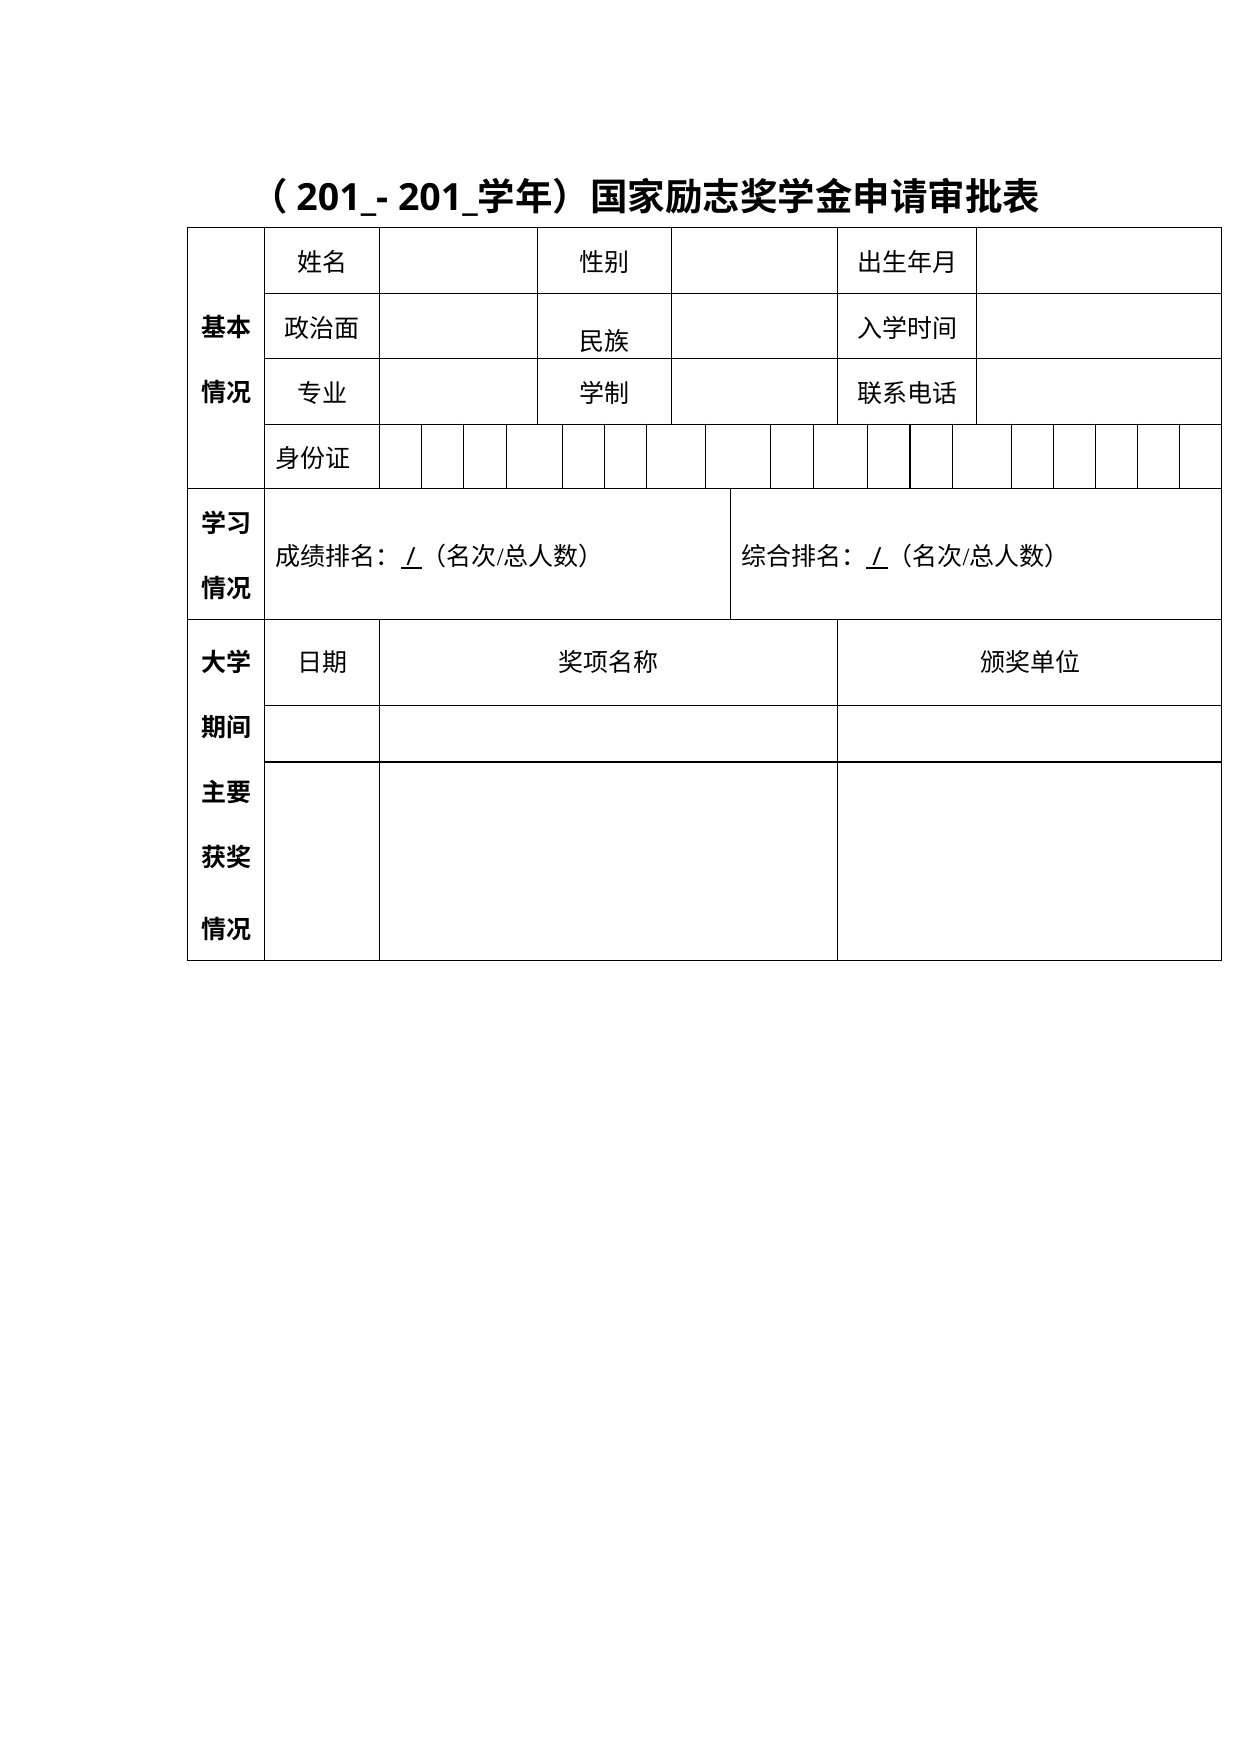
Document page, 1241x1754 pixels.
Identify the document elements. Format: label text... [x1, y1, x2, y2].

table_cell 民族 [538, 294, 671, 358]
table_cell [977, 294, 1221, 358]
table_cell [771, 425, 813, 488]
table_cell [838, 763, 1221, 960]
table_cell [1054, 425, 1095, 488]
table_header 性别 [538, 228, 671, 293]
table_cell [605, 425, 646, 488]
table_cell [265, 763, 379, 960]
table_cell [380, 763, 837, 960]
table_cell [507, 425, 562, 488]
table_header 姓名 [265, 228, 379, 293]
table_cell 专业 [265, 359, 379, 423]
table_cell [380, 294, 537, 358]
table_cell 颁奖单位 [838, 620, 1221, 705]
table_cell 日期 [265, 620, 379, 705]
text （ 201_- 201_学年）国家励志奖学金申请审批表 [187, 162, 1053, 227]
table_header [672, 228, 837, 293]
table_header [977, 228, 1221, 293]
table_cell [868, 425, 909, 488]
table_cell [422, 425, 463, 488]
table_header [380, 228, 537, 293]
table_cell [838, 706, 1221, 761]
table_cell [672, 359, 837, 423]
table_cell [380, 359, 537, 423]
table_cell 综合排名： / （名次/总人数） [731, 489, 1221, 619]
table_cell 大学期间主要获奖 情况 [188, 620, 264, 960]
table_cell [464, 425, 506, 488]
table_header 基本情况 [188, 228, 264, 488]
table_cell [265, 706, 379, 761]
table_cell [672, 294, 837, 358]
table_cell [1138, 425, 1179, 488]
table_cell [563, 425, 604, 488]
table_cell [1012, 425, 1053, 488]
table_cell [977, 359, 1221, 423]
table_cell [380, 425, 421, 488]
table_cell 联系电话 [838, 359, 976, 423]
table_cell 奖项名称 [380, 620, 837, 705]
table_cell 学习情况 [188, 489, 264, 619]
table_cell [647, 425, 705, 488]
table_cell [953, 425, 1011, 488]
table_cell [1180, 425, 1221, 488]
table_cell [380, 706, 837, 761]
table_cell [706, 425, 770, 488]
table_cell 入学时间 [838, 294, 976, 358]
table_cell 身份证号 [265, 425, 379, 488]
table_cell 政治面貌 [265, 294, 379, 358]
table_header 出生年月 [838, 228, 976, 293]
table_cell [911, 425, 952, 488]
table_cell [1096, 425, 1137, 488]
table_cell [814, 425, 867, 488]
table_cell 学制 [538, 359, 671, 423]
table_cell 成绩排名： / （名次/总人数） [265, 489, 730, 619]
